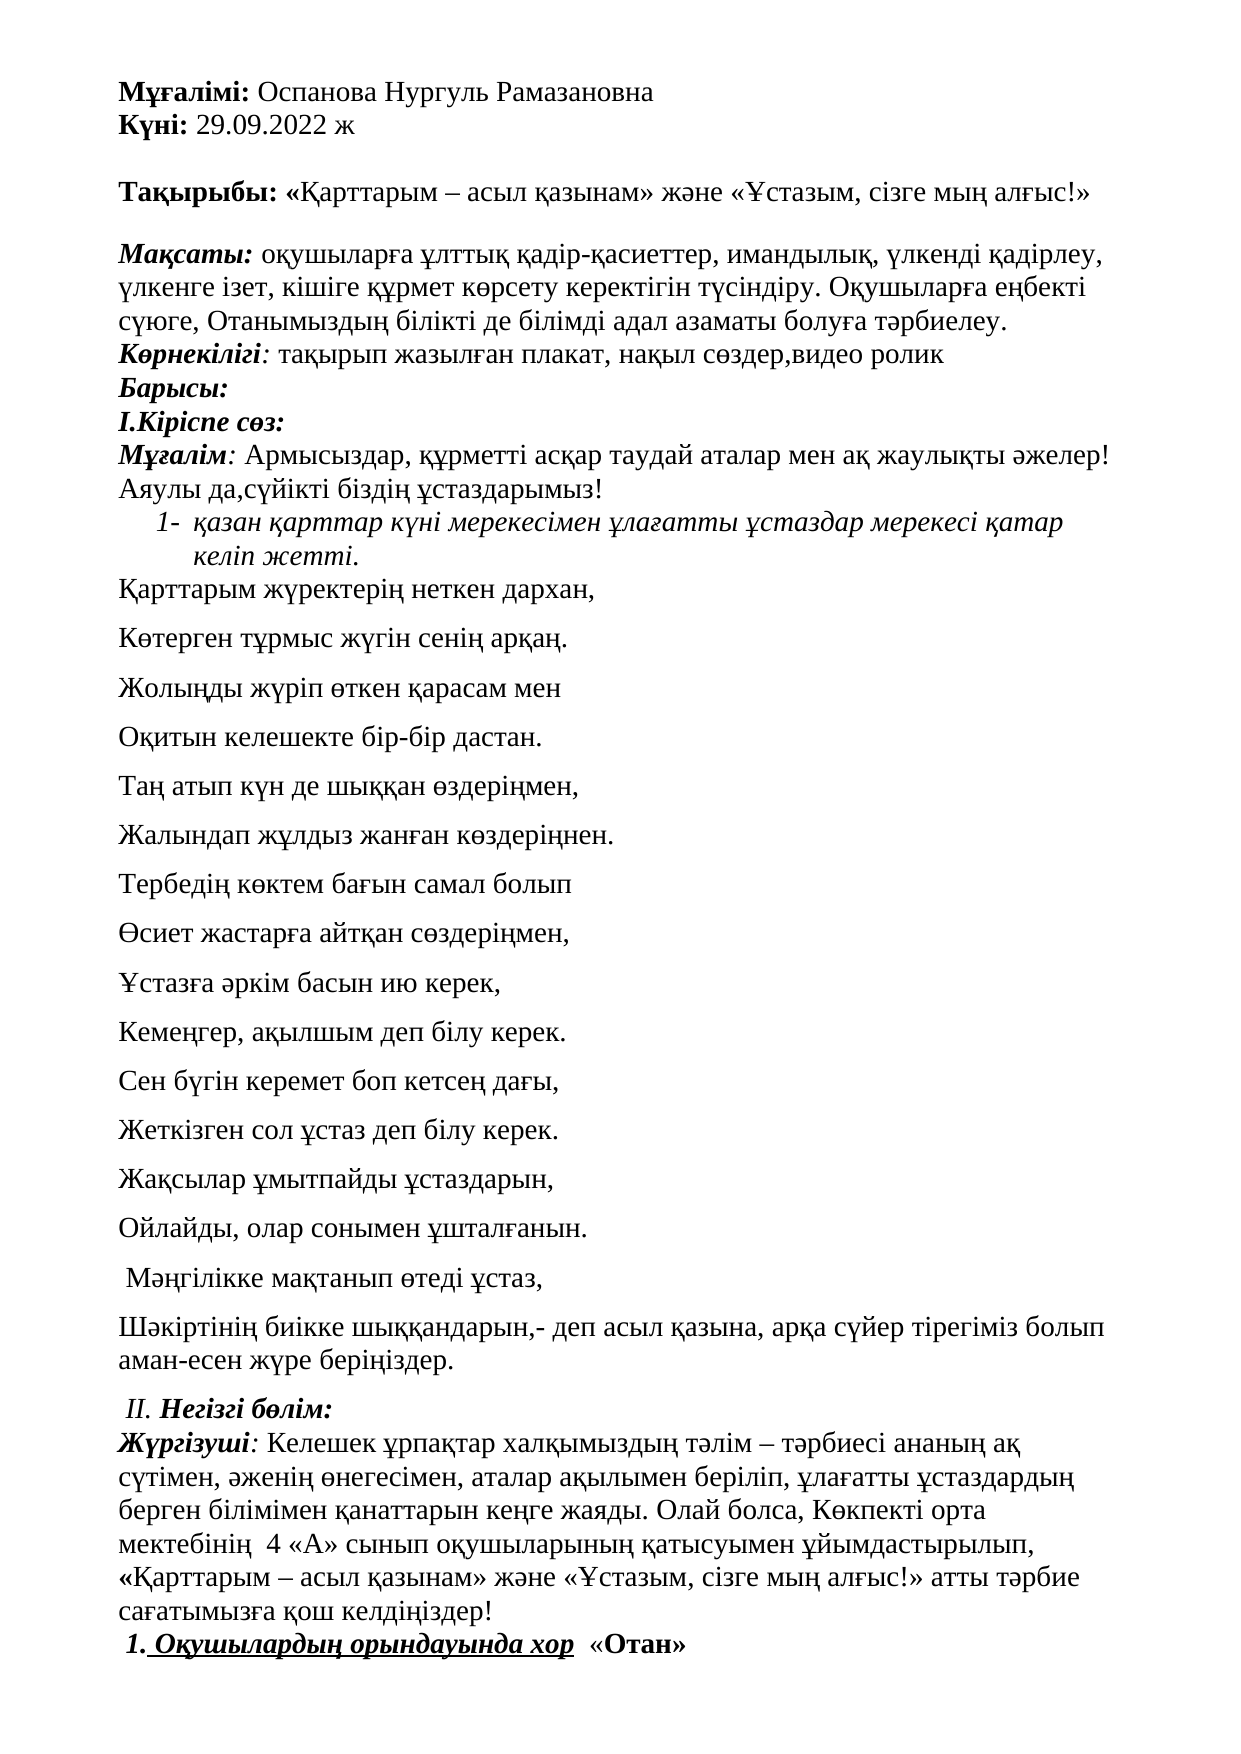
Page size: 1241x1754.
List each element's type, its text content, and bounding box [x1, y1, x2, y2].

text Мұғалімі: Оспанова Нургуль Рамазановна [118, 74, 1122, 107]
text Мәңгілікке мақтанып өтеді ұстаз, [118, 1260, 1122, 1293]
list қазан қарттар күні мерекесімен ұлағатты ұстаздар мерекесі қатар келіп жетті. [156, 504, 1122, 571]
text Көрнекілігі: тақырып жазылған плакат, нақыл сөздер,видео ролик [118, 337, 1122, 370]
text Тербедің көктем бағын самал болып [118, 866, 1122, 900]
text ІІ. Негізгі бөлім: [118, 1392, 1122, 1425]
text Жолыңды жүріп өткен қарасам мен [118, 670, 1122, 703]
text Көтерген тұрмыс жүгін сенің арқаң. [118, 621, 1122, 654]
text 1. Оқушылардың орындауында хор «Отан» [118, 1626, 1122, 1660]
text Жеткізген сол ұстаз деп білу керек. [118, 1112, 1122, 1146]
text Сен бүгін керемет боп кетсең дағы, [118, 1063, 1122, 1097]
text Кемеңгер, ақылшым деп білу керек. [118, 1014, 1122, 1047]
text Өсиет жастарға айтқан сөздеріңмен, [118, 916, 1122, 949]
text Тақырыбы: «Қарттарым – асыл қазынам» және «Ұстазым, сізге мың алғыс!» [118, 174, 1122, 208]
text Жақсылар ұмытпайды ұстаздарын, [118, 1161, 1122, 1195]
text Күні: 29.09.2022 ж [118, 107, 1122, 141]
text Барысы: [118, 370, 1122, 404]
text Оқитын келешекте бір-бір дастан. [118, 719, 1122, 752]
text Мақсаты: оқушыларға ұлттық қадір-қасиеттер, имандылық, үлкенді қадірлеу, үлкенге ізет, кішіге құрмет көрсету керектігін түсіндіру. Оқушыларға еңбекті сүюге, Отанымыздың білікті де білімді адал азаматы болуға тәрбиелеу. [118, 236, 1122, 337]
text Қарттарым жүректерің неткен дархан, [118, 571, 1122, 605]
text Ұстазға әркім басын ию керек, [118, 965, 1122, 998]
text Жалындап жұлдыз жанған көздеріңнен. [118, 817, 1122, 851]
text Жүргізуші: Келешек ұрпақтар халқымыздың тәлім – тәрбиесі ананың ақ сүтімен, әженің өнегесімен, аталар ақылымен беріліп, ұлағатты ұстаздардың берген білімімен қанаттарын кеңге жаяды. Олай болса, Көкпекті орта мектебінің 4 «А» сынып оқушыларының қатысуымен ұйымдастырылып, «Қарттарым – асыл қазынам» және «Ұстазым, сізге мың алғыс!» атты тәрбие сағатымызға қош келдіңіздер! [118, 1425, 1122, 1626]
text Ойлайды, олар сонымен ұшталғанын. [118, 1211, 1122, 1244]
text І.Кіріспе сөз: [118, 404, 1122, 437]
text Мұғалім: Армысыздар, құрметті асқар таудай аталар мен ақ жаулықты әжелер! Аяулы да,сүйікті біздің ұстаздарымыз! [118, 437, 1122, 504]
text Таң атып күн де шыққан өздеріңмен, [118, 768, 1122, 802]
text Шәкіртінің биікке шыққандарын,- деп асыл қазына, арқа сүйер тірегіміз болып аман-есен жүре беріңіздер. [118, 1309, 1122, 1376]
